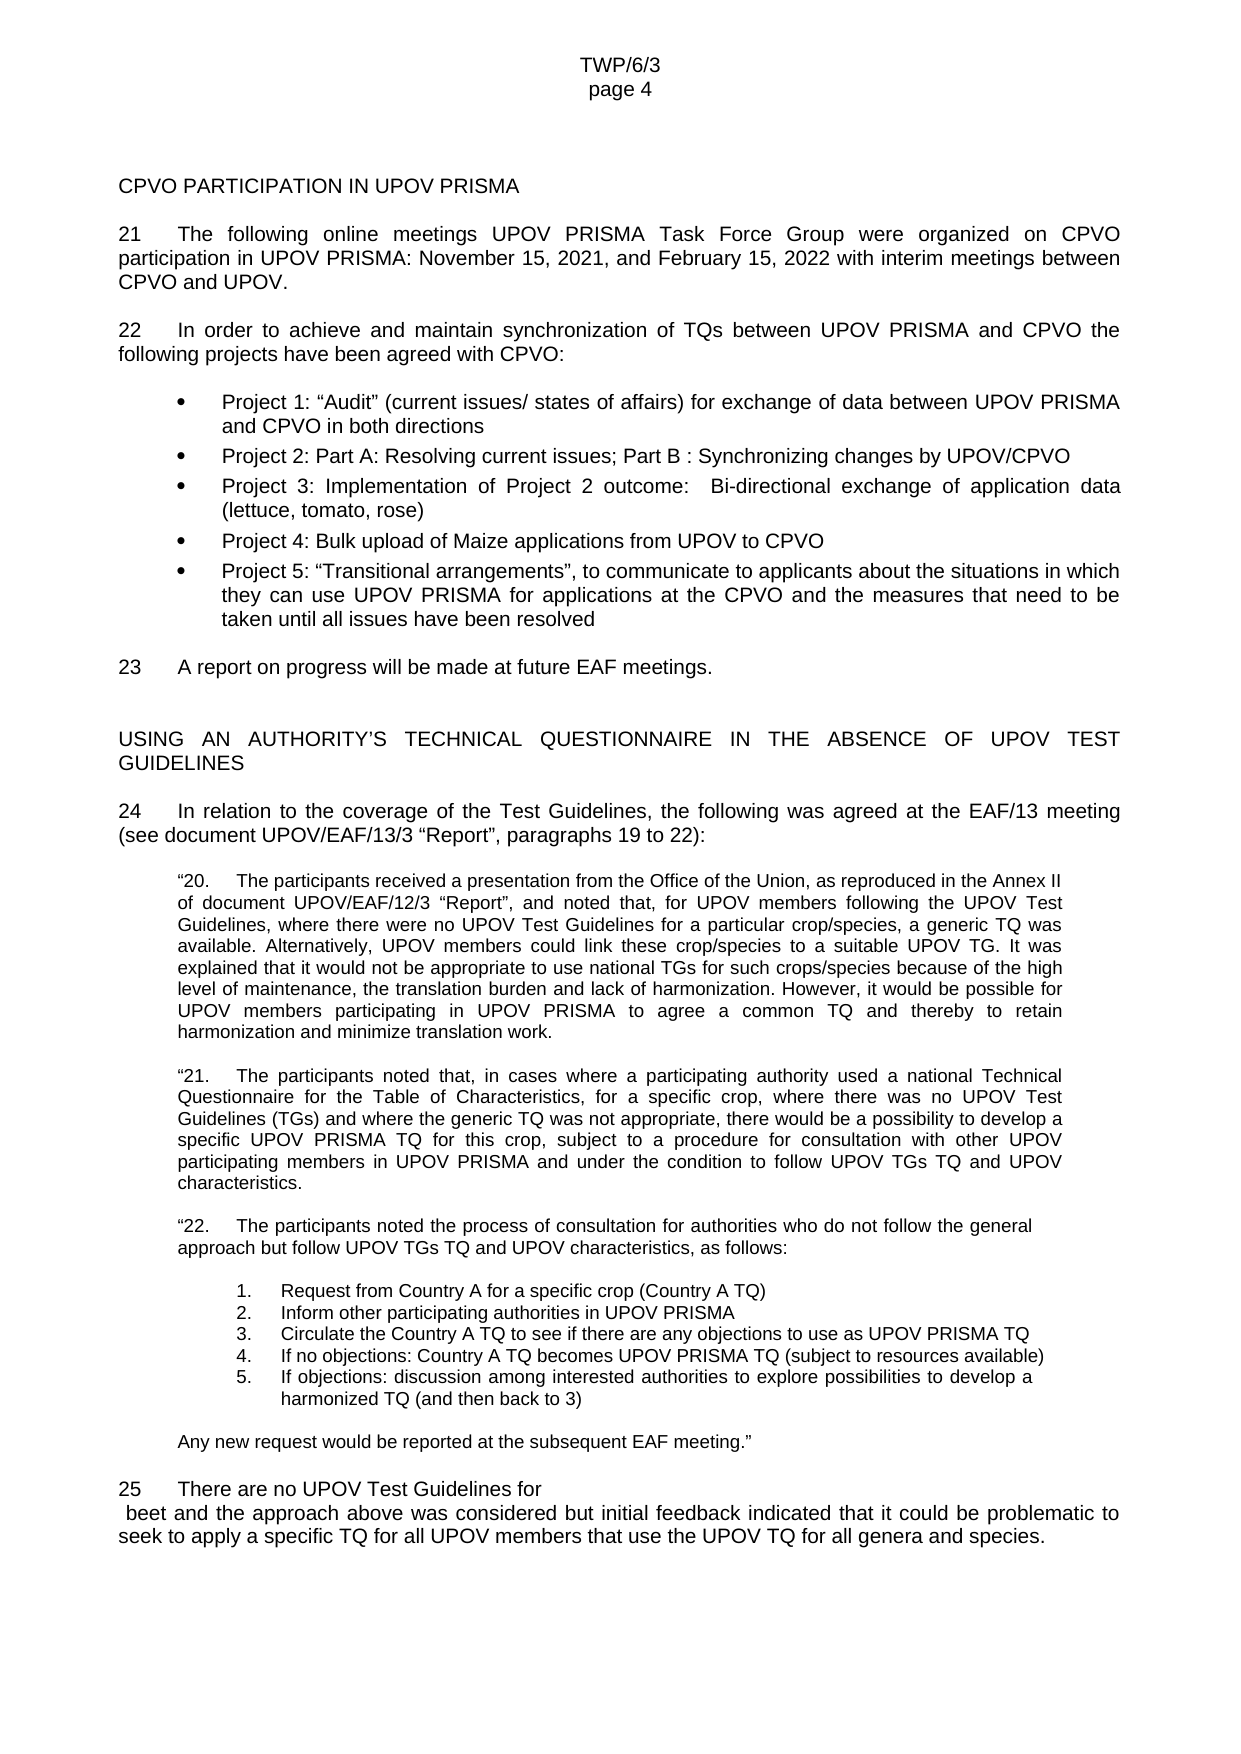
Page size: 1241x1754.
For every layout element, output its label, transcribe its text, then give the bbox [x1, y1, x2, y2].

text 3. Circulate the Country A TQ to see if there are any objections to use as UPOV PRISMA TQ [236, 1323, 1033, 1345]
text The following online meetings UPOV PRISMA Task Force Group were organized on CPVO participation in UPOV PRISMA: November 15, 2021, and February 15, 2022 with interim meetings between CPVO and UPOV. [118, 222, 1122, 294]
text 4. If no objections: Country A TQ becomes UPOV PRISMA TQ (subject to resources available) [236, 1345, 1063, 1366]
text There are no UPOV Test Guidelines for [118, 1476, 1122, 1500]
list Project 3: Implementation of Project 2 outcome: Bi-directional exchange of application data (lettuce, tomato, rose) [177, 474, 1122, 522]
subtitle CPVO participation in UPOV PRISMA [118, 174, 1122, 198]
text 1. Request from Country A for a specific crop (Country A TQ) [236, 1280, 1033, 1302]
text “22. The participants noted the process of consultation for authorities who do not follow the general approach but follow UPOV TGs TQ and UPOV characteristics, as follows: [177, 1215, 1033, 1258]
text In relation to the coverage of the Test Guidelines, the following was agreed at the EAF/13 meeting (see document UPOV/EAF/13/3 “Report”, paragraphs 19 to 22): [118, 798, 1122, 846]
text Any new request would be reported at the subsequent EAF meeting.” [177, 1431, 1033, 1452]
text “21. The participants noted that, in cases where a participating authority used a national Technical Questionnaire for the Table of Characteristics, for a specific crop, where there was no UPOV Test Guidelines (TGs) and where the generic TQ was not appropriate, there would be a possibility to develop a specific UPOV PRISMA TQ for this crop, subject to a procedure for consultation with other UPOV participating members in UPOV PRISMA and under the condition to follow UPOV TGs TQ and UPOV characteristics. [177, 1064, 1063, 1194]
list Project 4: Bulk upload of Maize applications from UPOV to CPVO [177, 528, 1122, 552]
list Project 1: “Audit” (current issues/ states of affairs) for exchange of data between UPOV PRISMA and CPVO in both directions [177, 389, 1122, 438]
list Project 2: Part A: Resolving current issues; Part B : Synchronizing changes by UPOV/CPVO [177, 444, 1122, 468]
text beet and the approach above was considered but initial feedback indicated that it could be problematic to seek to apply a specific TQ for all UPOV members that use the UPOV TQ for all genera and species. [118, 1500, 1122, 1548]
text A report on progress will be made at future EAF meetings. [118, 655, 1122, 679]
text 5. If objections: discussion among interested authorities to explore possibilities to develop a harmonized TQ (and then back to 3) [236, 1366, 1033, 1409]
subtitle Using an Authority’s Technical Questionnaire in the absence of UPOV Test Guidelines [118, 727, 1122, 774]
list Project 5: “Transitional arrangements”, to communicate to applicants about the situations in which they can use UPOV PRISMA for applications at the CPVO and the measures that need to be taken until all issues have been resolved [177, 559, 1122, 631]
text “20. The participants received a presentation from the Office of the Union, as reproduced in the Annex II of document UPOV/EAF/12/3 “Report”, and noted that, for UPOV members following the UPOV Test Guidelines, where there were no UPOV Test Guidelines for a particular crop/species, a generic TQ was available. Alternatively, UPOV members could link these crop/species to a suitable UPOV TG. It was explained that it would not be appropriate to use national TGs for such crops/species because of the high level of maintenance, the translation burden and lack of harmonization. However, it would be possible for UPOV members participating in UPOV PRISMA to agree a common TQ and thereby to retain harmonization and minimize translation work. [177, 870, 1063, 1043]
text 2. Inform other participating authorities in UPOV PRISMA [236, 1302, 1033, 1323]
text In order to achieve and maintain synchronization of TQs between UPOV PRISMA and CPVO the following projects have been agreed with CPVO: [118, 318, 1122, 366]
